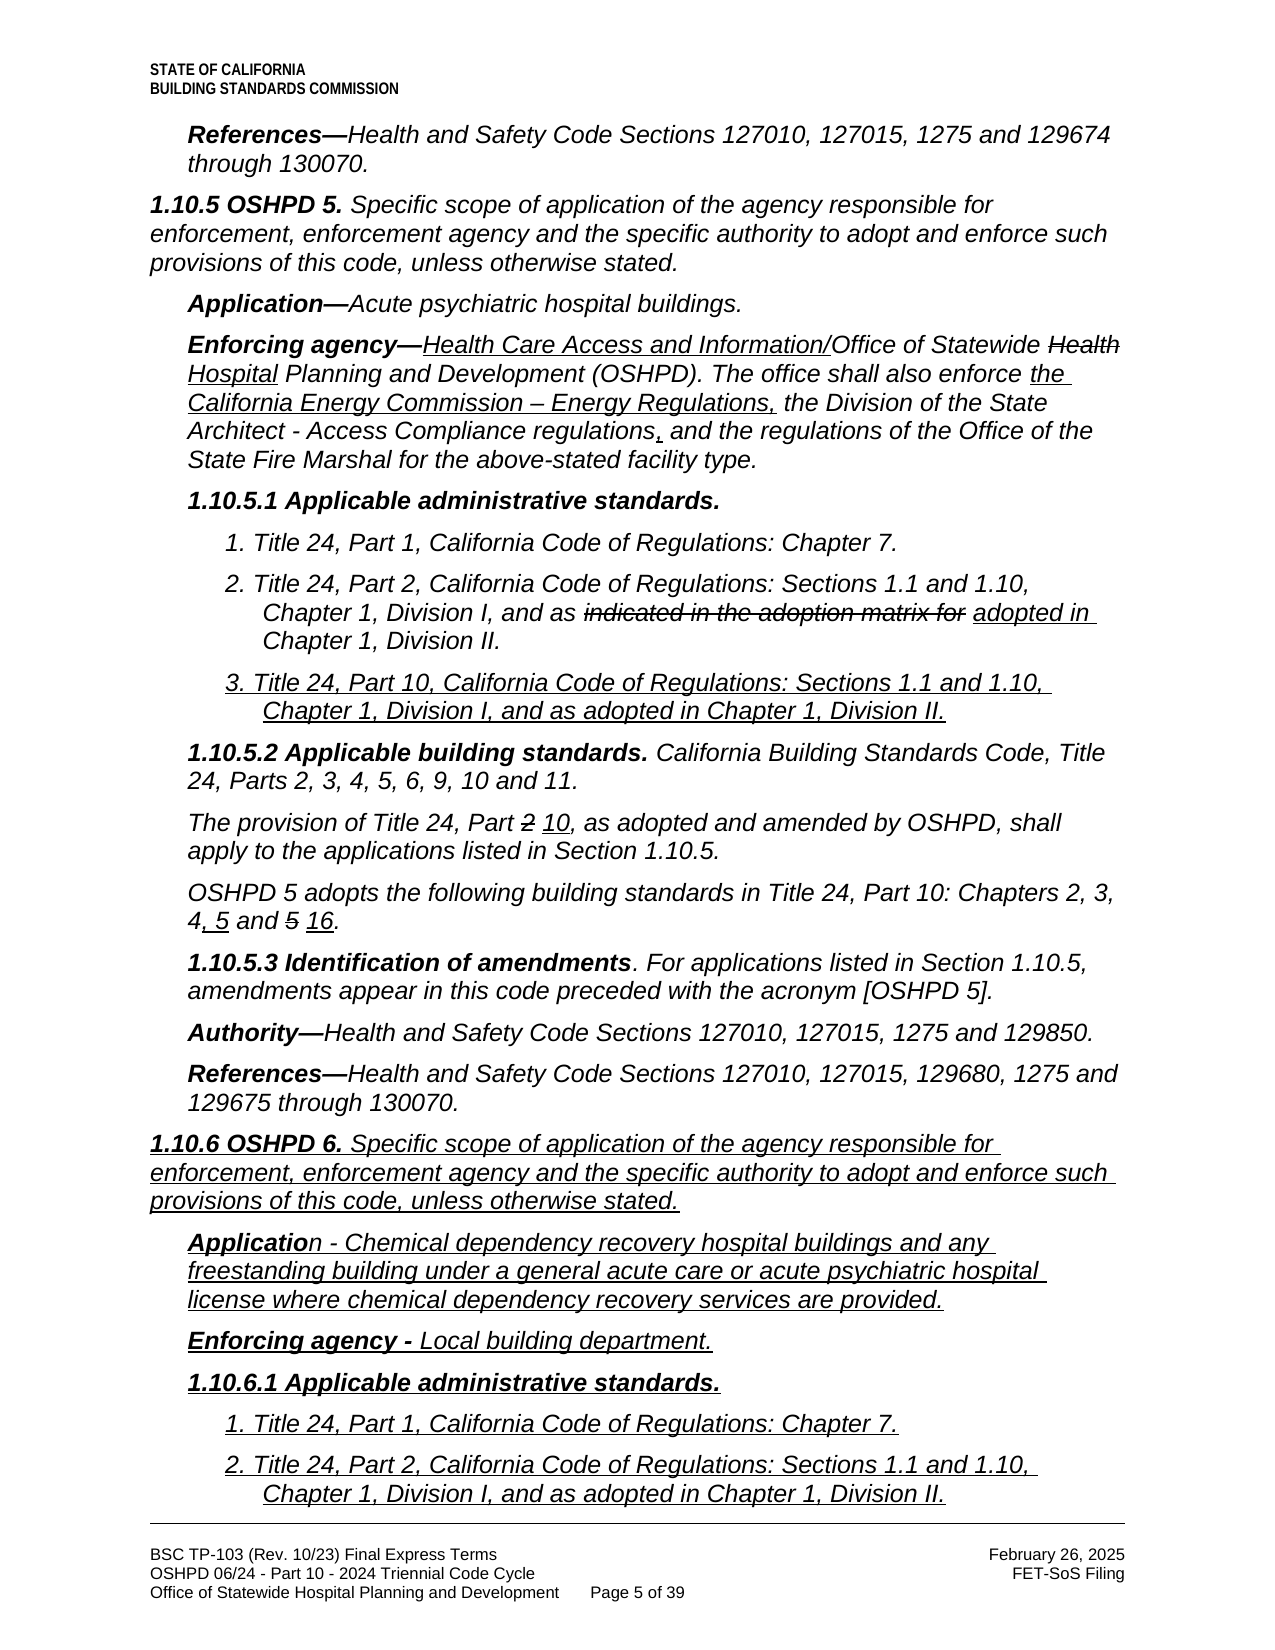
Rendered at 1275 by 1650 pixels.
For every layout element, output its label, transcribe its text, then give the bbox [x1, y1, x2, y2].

text Authority—Health and Safety Code Sections 127010, 127015, 1275 and 129850. [187, 1017, 1125, 1046]
text References—Health and Safety Code Sections 127010, 127015, 1275 and 129674 through 130070. [187, 120, 1125, 177]
text 1.10.5.1 Applicable administrative standards. [187, 486, 1125, 515]
text OSHPD 5 adopts the following building standards in Title 24, Part 10: Chapters 2, 3, 4, 5 and 5 16. [187, 877, 1125, 935]
text 1.10.6.1 Applicable administrative standards. [187, 1367, 1125, 1396]
text 1. Title 24, Part 1, California Code of Regulations: Chapter 7. [225, 527, 1125, 556]
text 1.10.6 OSHPD 6. Specific scope of application of the agency responsible for enforcement, enforcement agency and the specific authority to adopt and enforce such provisions of this code, unless otherwise stated. [150, 1129, 1125, 1215]
text Enforcing agency - Local building department. [187, 1326, 1125, 1355]
text 2. Title 24, Part 2, California Code of Regulations: Sections 1.1 and 1.10, Chapter 1, Division I, and as adopted in Chapter 1, Division II. [225, 1450, 1125, 1507]
text Application - Chemical dependency recovery hospital buildings and any freestanding building under a general acute care or acute psychiatric hospital license where chemical dependency recovery services are provided. [187, 1227, 1125, 1314]
text References—Health and Safety Code Sections 127010, 127015, 129680, 1275 and 129675 through 130070. [187, 1059, 1125, 1116]
text 1. Title 24, Part 1, California Code of Regulations: Chapter 7. [225, 1409, 1125, 1437]
text 2. Title 24, Part 2, California Code of Regulations: Sections 1.1 and 1.10, Chapter 1, Division I, and as indicated in the adoption matrix for adopted in Chapter 1, Division II. [225, 569, 1125, 655]
text 3. Title 24, Part 10, California Code of Regulations: Sections 1.1 and 1.10, Chapter 1, Division I, and as adopted in Chapter 1, Division II. [225, 667, 1125, 725]
text Application—Acute psychiatric hospital buildings. [187, 289, 1125, 317]
text 1.10.5 OSHPD 5. Specific scope of application of the agency responsible for enforcement, enforcement agency and the specific authority to adopt and enforce such provisions of this code, unless otherwise stated. [150, 190, 1125, 276]
text The provision of Title 24, Part 2 10, as adopted and amended by OSHPD, shall apply to the applications listed in Section 1.10.5. [187, 807, 1125, 865]
text 1.10.5.3 Identification of amendments. For applications listed in Section 1.10.5, amendments appear in this code preceded with the acronym [OSHPD 5]. [187, 947, 1125, 1005]
text Enforcing agency—Health Care Access and Information/Office of Statewide Health Hospital Planning and Development (OSHPD). The office shall also enforce the California Energy Commission – Energy Regulations, the Division of the State Architect - Access Compliance regulations, and the regulations of the Office of the State Fire Marshal for the above-stated facility type. [187, 330, 1125, 474]
text 1.10.5.2 Applicable building standards. California Building Standards Code, Title 24, Parts 2, 3, 4, 5, 6, 9, 10 and 11. [187, 737, 1125, 795]
